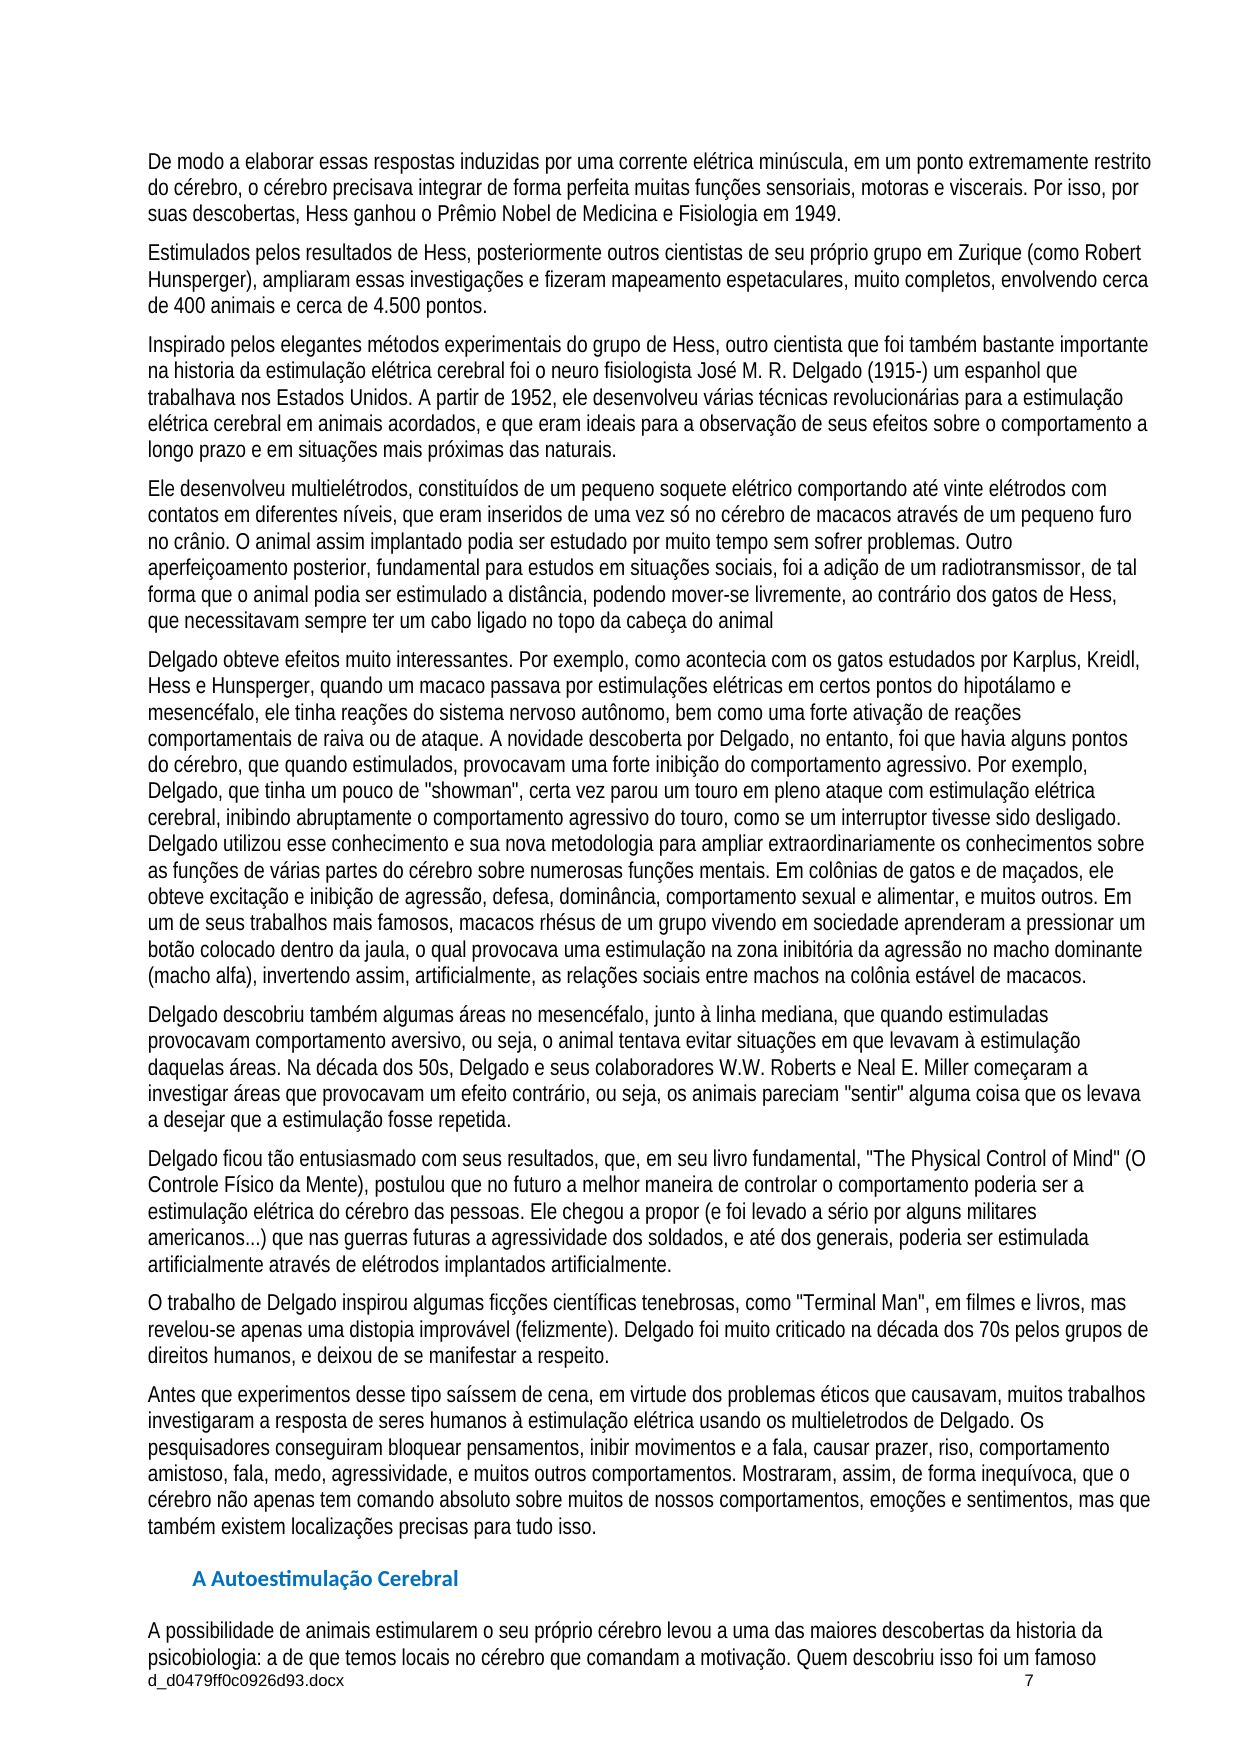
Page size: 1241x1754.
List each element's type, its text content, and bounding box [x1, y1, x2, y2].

subtitle A Autoestimulação Cerebral [192, 1564, 1152, 1592]
text O trabalho de Delgado inspirou algumas ficções científicas tenebrosas, como "Terminal Man", em filmes e livros, mas revelou-se apenas uma distopia improvável (felizmente). Delgado foi muito criticado na década dos 70s pelos grupos de direitos humanos, e deixou de se manifestar a respeito. [148, 1289, 1152, 1368]
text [148, 1617, 1152, 1670]
text Antes que experimentos desse tipo saíssem de cena, em virtude dos problemas éticos que causavam, muitos trabalhos investigaram a resposta de seres humanos à estimulação elétrica usando os multieletrodos de Delgado. Os pesquisadores conseguiram bloquear pensamentos, inibir movimentos e a fala, causar prazer, riso, comportamento amistoso, fala, medo, agressividade, e muitos outros comportamentos. Mostraram, assim, de forma inequívoca, que o cérebro não apenas tem comando absoluto sobre muitos de nossos comportamentos, emoções e sentimentos, mas que também existem localizações precisas para tudo isso. [148, 1381, 1152, 1539]
text Estimulados pelos resultados de Hess, posteriormente outros cientistas de seu próprio grupo em Zurique (como Robert Hunsperger), ampliaram essas investigações e fizeram mapeamento espetaculares, muito completos, envolvendo cerca de 400 animais e cerca de 4.500 pontos. [148, 239, 1152, 318]
text Delgado ficou tão entusiasmado com seus resultados, que, em seu livro fundamental, "The Physical Control of Mind" (O Controle Físico da Mente), postulou que no futuro a melhor maneira de controlar o comportamento poderia ser a estimulação elétrica do cérebro das pessoas. Ele chegou a propor (e foi levado a sério por alguns militares americanos...) que nas guerras futuras a agressividade dos soldados, e até dos generais, poderia ser estimulada artificialmente através de elétrodos implantados artificialmente. [148, 1145, 1152, 1277]
text Delgado obteve efeitos muito interessantes. Por exemplo, como acontecia com os gatos estudados por Karplus, Kreidl, Hess e Hunsperger, quando um macaco passava por estimulações elétricas em certos pontos do hipotálamo e mesencéfalo, ele tinha reações do sistema nervoso autônomo, bem como uma forte ativação de reações comportamentais de raiva ou de ataque. A novidade descoberta por Delgado, no entanto, foi que havia alguns pontos do cérebro, que quando estimulados, provocavam uma forte inibição do comportamento agressivo. Por exemplo, Delgado, que tinha um pouco de "showman", certa vez parou um touro em pleno ataque com estimulação elétrica cerebral, inibindo abruptamente o comportamento agressivo do touro, como se um interruptor tivesse sido desligado. Delgado utilizou esse conhecimento e sua nova metodologia para ampliar extraordinariamente os conhecimentos sobre as funções de várias partes do cérebro sobre numerosas funções mentais. Em colônias de gatos e de maçados, ele obteve excitação e inibição de agressão, defesa, dominância, comportamento sexual e alimentar, e muitos outros. Em um de seus trabalhos mais famosos, macacos rhésus de um grupo vivendo em sociedade aprenderam a pressionar um botão colocado dentro da jaula, o qual provocava uma estimulação na zona inibitória da agressão no macho dominante (macho alfa), invertendo assim, artificialmente, as relações sociais entre machos na colônia estável de macacos. [148, 646, 1152, 988]
text De modo a elaborar essas respostas induzidas por uma corrente elétrica minúscula, em um ponto extremamente restrito do cérebro, o cérebro precisava integrar de forma perfeita muitas funções sensoriais, motoras e viscerais. Por isso, por suas descobertas, Hess ganhou o Prêmio Nobel de Medicina e Fisiologia em 1949. [148, 148, 1152, 227]
text Inspirado pelos elegantes métodos experimentais do grupo de Hess, outro cientista que foi também bastante importante na historia da estimulação elétrica cerebral foi o neuro fisiologista José M. R. Delgado (1915-) um espanhol que trabalhava nos Estados Unidos. A partir de 1952, ele desenvolveu várias técnicas revolucionárias para a estimulação elétrica cerebral em animais acordados, e que eram ideais para a observação de seus efeitos sobre o comportamento a longo prazo e em situações mais próximas das naturais. [148, 331, 1152, 463]
text Ele desenvolveu multielétrodos, constituídos de um pequeno soquete elétrico comportando até vinte elétrodos com contatos em diferentes níveis, que eram inseridos de uma vez só no cérebro de macacos através de um pequeno furo no crânio. O animal assim implantado podia ser estudado por muito tempo sem sofrer problemas. Outro aperfeiçoamento posterior, fundamental para estudos em situações sociais, foi a adição de um radiotransmissor, de tal forma que o animal podia ser estimulado a distância, podendo mover-se livremente, ao contrário dos gatos de Hess, que necessitavam sempre ter um cabo ligado no topo da cabeça do animal [148, 475, 1152, 633]
text Delgado descobriu também algumas áreas no mesencéfalo, junto à linha mediana, que quando estimuladas provocavam comportamento aversivo, ou seja, o animal tentava evitar situações em que levavam à estimulação daquelas áreas. Na década dos 50s, Delgado e seus colaboradores W.W. Roberts e Neal E. Miller começaram a investigar áreas que provocavam um efeito contrário, ou seja, os animais pareciam "sentir" alguma coisa que os levava a desejar que a estimulação fosse repetida. [148, 1001, 1152, 1133]
